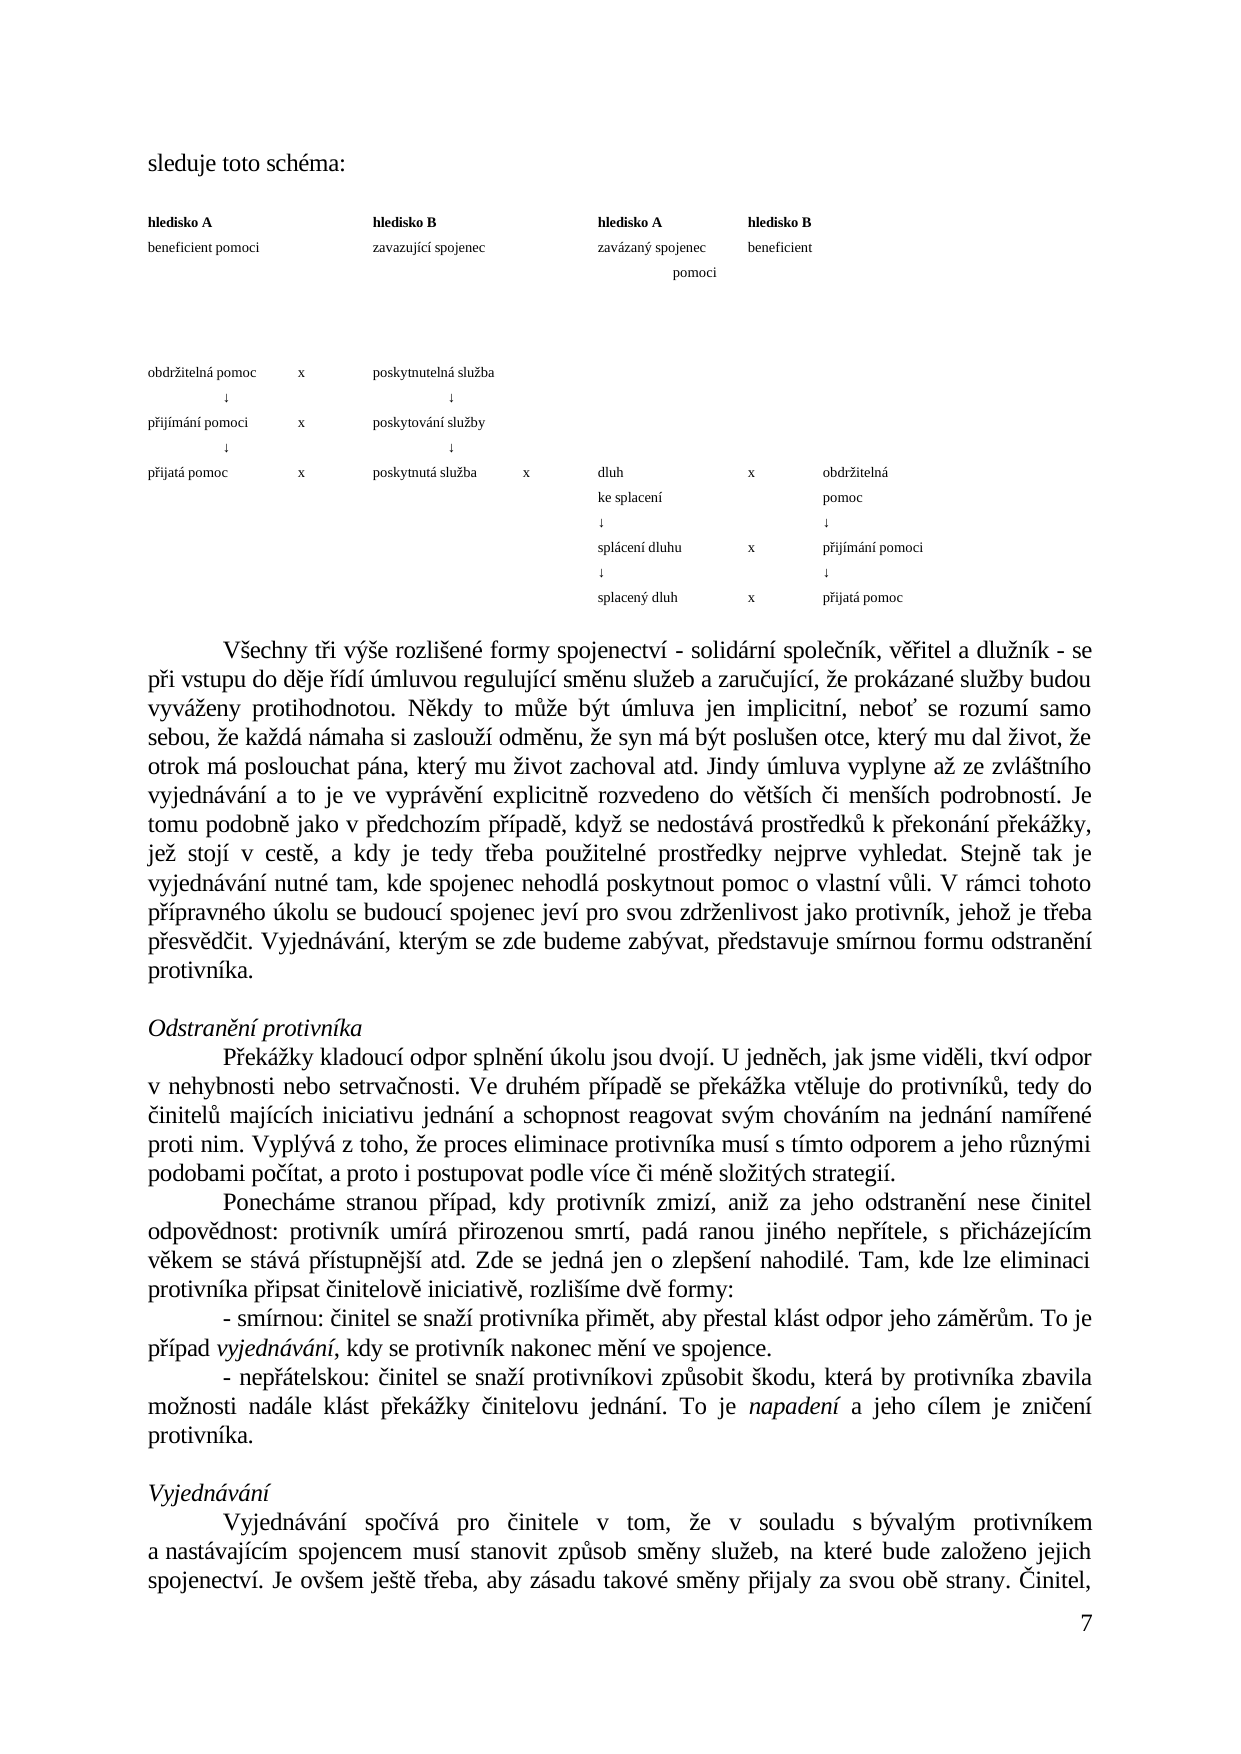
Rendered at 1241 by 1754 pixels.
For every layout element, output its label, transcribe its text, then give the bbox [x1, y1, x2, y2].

text splacený dluh x přijatá pomoc [148, 581, 1092, 606]
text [148, 1507, 1092, 1594]
text ↓ ↓ [148, 381, 1092, 406]
text splácení dluhu x přijímání pomoci [148, 531, 1092, 556]
text Vyjednávání [148, 1478, 1092, 1507]
text Odstranění protivníka [148, 1013, 1092, 1042]
text Ponecháme stranou případ, kdy protivník zmizí, aniž za jeho odstranění nese činitel odpovědnost: protivník umírá přirozenou smrtí, padá ranou jiného nepřítele, s přicházejícím věkem se stává přístupnější atd. Zde se jedná jen o zlepšení nahodilé. Tam, kde lze eliminaci protivníka připsat činitelově iniciativě, rozlišíme dvě formy: [148, 1187, 1092, 1303]
text přijímání pomoci x poskytování služby [148, 406, 1092, 431]
text ke splacení pomoc [148, 481, 1092, 506]
text - nepřátelskou: činitel se snaží protivníkovi způsobit škodu, která by protivníka zbavila možnosti nadále klást překážky činitelovu jednání. To je napadení a jeho cílem je zničení protivníka. [148, 1361, 1092, 1449]
text beneficient pomoci zavazující spojenec zavázaný spojenec beneficient pomoci [148, 231, 1092, 281]
text ↓ ↓ [148, 431, 1092, 456]
text ↓ ↓ [148, 556, 1092, 581]
text přijatá pomoc x poskytnutá služba x dluh x obdržitelná [148, 456, 1092, 481]
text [148, 148, 1092, 177]
text ↓ ↓ [148, 506, 1092, 531]
text - smírnou: činitel se snaží protivníka přimět, aby přestal klást odpor jeho záměrům. To je případ vyjednávání, kdy se protivník nakonec mění ve spojence. [148, 1303, 1092, 1361]
text Všechny tři výše rozlišené formy spojenectví - solidární společník, věřitel a dlužník - se při vstupu do děje řídí úmluvou regulující směnu služeb a zaručující, že prokázané služby budou vyváženy protihodnotou. Někdy to může být úmluva jen implicitní, neboť se rozumí samo sebou, že každá námaha si zaslouží odměnu, že syn má být poslušen otce, který mu dal život, že otrok má poslouchat pána, který mu život zachoval atd. Jindy úmluva vyplyne až ze zvláštního vyjednávání a to je ve vyprávění explicitně rozvedeno do větších či menších podrobností. Je tomu podobně jako v předchozím případě, když se nedostává prostředků k překonání překážky, jež stojí v cestě, a kdy je tedy třeba použitelné prostředky nejprve vyhledat. Stejně tak je vyjednávání nutné tam, kde spojenec nehodlá poskytnout pomoc o vlastní vůli. V rámci tohoto přípravného úkolu se budoucí spojenec jeví pro svou zdrženlivost jako protivník, jehož je třeba přesvědčit. Vyjednávání, kterým se zde budeme zabývat, představuje smírnou formu odstranění protivníka. [148, 635, 1092, 984]
text hledisko A hledisko B hledisko A hledisko B [148, 206, 1092, 231]
text Překážky kladoucí odpor splnění úkolu jsou dvojí. U jedněch, jak jsme viděli, tkví odpor v nehybnosti nebo setrvačnosti. Ve druhém případě se překážka vtěluje do protivníků, tedy do činitelů majících iniciativu jednání a schopnost reagovat svým chováním na jednání namířené proti nim. Vyplývá z toho, že proces eliminace protivníka musí s tímto odporem a jeho různými podobami počítat, a proto i postupovat podle více či méně složitých strategií. [148, 1042, 1092, 1187]
text obdržitelná pomoc x poskytnutelná služba [148, 356, 1092, 381]
